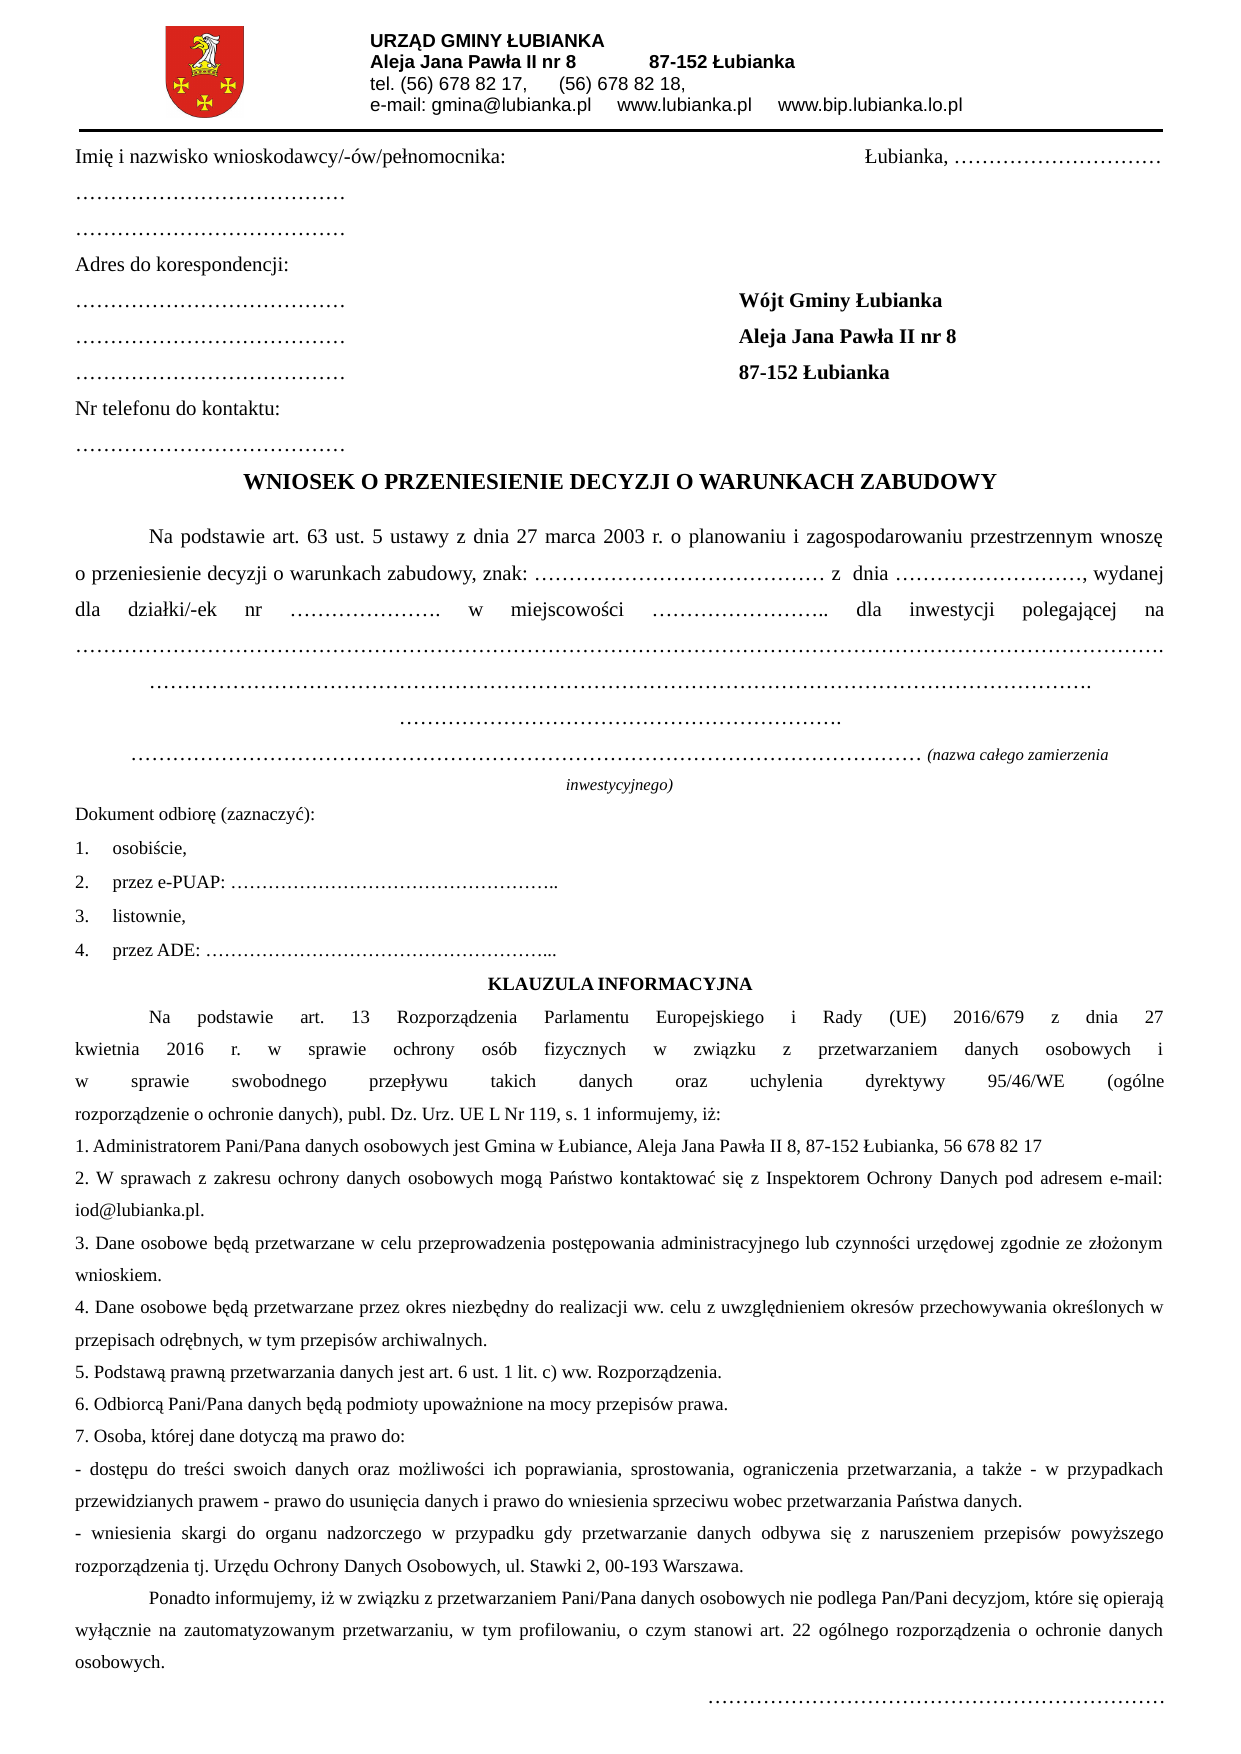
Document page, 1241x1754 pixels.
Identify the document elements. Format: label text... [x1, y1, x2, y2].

text Na podstawie art. 63 ust. 5 ustawy z dnia 27 marca 2003 r. o planowaniu i zagospodarowaniu przestrzennym wnoszę o przeniesienie decyzji o warunkach zabudowy, znak: …………………………………… z dnia ………………………, wydanej dla działki/-ek nr …………………. w miejscowości …………………….. dla inwestycji polegającej na …………………………………………………………………………………………………………………………………………. [75, 524, 1165, 657]
text - wniesienia skargi do organu nadzorczego w przypadku gdy przetwarzanie danych odbywa się z naruszeniem przepisów powyższego rozporządzenia tj. Urzędu Ochrony Danych Osobowych, ul. Stawki 2, 00-193 Warszawa. [75, 1522, 1165, 1576]
text ………………………………… Wójt Gminy Łubianka [75, 288, 1165, 312]
text Ponadto informujemy, iż w związku z przetwarzaniem Pani/Pana danych osobowych nie podlega Pan/Pani decyzjom, które się opierają wyłącznie na zautomatyzowanym przetwarzaniu, w tym profilowaniu, o czym stanowi art. 22 ogólnego rozporządzenia o ochronie danych osobowych. [75, 1587, 1165, 1673]
text KLAUZULA INFORMACYJNA [75, 973, 1165, 995]
text ………………………………… [75, 180, 1165, 204]
text ………………………………… [75, 432, 1165, 456]
text 5. Podstawą prawną przetwarzania danych jest art. 6 ust. 1 lit. c) ww. Rozporządzenia. [75, 1361, 1165, 1382]
text ………………………………………………………… [75, 1684, 1165, 1708]
list osobiście, [75, 837, 1209, 859]
text Imię i nazwisko wnioskodawcy/-ów/pełnomocnika: Łubianka, ………………………… [75, 144, 1165, 168]
text 2. W sprawach z zakresu ochrony danych osobowych mogą Państwo kontaktować się z Inspektorem Ochrony Danych pod adresem e-mail: iod@lubianka.pl. [75, 1167, 1165, 1221]
text 6. Odbiorcą Pani/Pana danych będą podmioty upoważnione na mocy przepisów prawa. [75, 1393, 1165, 1415]
picture [165, 26, 244, 118]
text ……………………………………………………………………………………………………………………….……………………………………………………….…………………………………………………………………………………………………… (nazwa całego zamierzenia inwestycyjnego) [75, 668, 1165, 793]
text ………………………………… 87-152 Łubianka [75, 360, 1165, 384]
list przez ADE: ………………………………………………... [75, 939, 1209, 961]
text - dostępu do treści swoich danych oraz możliwości ich poprawiania, sprostowania, ograniczenia przetwarzania, a także - w przypadkach przewidzianych prawem - prawo do usunięcia danych i prawo do wniesienia sprzeciwu wobec przetwarzania Państwa danych. [75, 1458, 1165, 1512]
text 3. Dane osobowe będą przetwarzane w celu przeprowadzenia postępowania administracyjnego lub czynności urzędowej zgodnie ze złożonym wnioskiem. [75, 1232, 1165, 1286]
text Na podstawie art. 13 Rozporządzenia Parlamentu Europejskiego i Rady (UE) 2016/679 z dnia 27 kwietnia 2016 r. w sprawie ochrony osób fizycznych w związku z przetwarzaniem danych osobowych i w sprawie swobodnego przepływu takich danych oraz uchylenia dyrektywy 95/46/WE (ogólne rozporządzenie o ochronie danych), publ. Dz. Urz. UE L Nr 119, s. 1 informujemy, iż: [75, 1006, 1165, 1124]
text ………………………………… Aleja Jana Pawła II nr 8 [75, 324, 1165, 348]
text Dokument odbiorę (zaznaczyć): [75, 803, 1209, 824]
text 1. Administratorem Pani/Pana danych osobowych jest Gmina w Łubiance, Aleja Jana Pawła II 8, 87-152 Łubianka, 56 678 82 17 [75, 1135, 1165, 1156]
text 7. Osoba, której dane dotyczą ma prawo do: [75, 1425, 1165, 1447]
text Adres do korespondencji: [75, 252, 1165, 276]
text 4. Dane osobowe będą przetwarzane przez okres niezbędny do realizacji ww. celu z uwzględnieniem okresów przechowywania określonych w przepisach odrębnych, w tym przepisów archiwalnych. [75, 1296, 1165, 1350]
list przez e-PUAP: …………………………………………….. [75, 871, 1209, 893]
list listownie, [75, 905, 1209, 927]
text Nr telefonu do kontaktu: [75, 396, 1165, 420]
text ………………………………… [75, 216, 1165, 240]
text WNIOSEK O PRZENIESIENIE DECYZJI O WARUNKACH ZABUDOWY [75, 468, 1165, 494]
